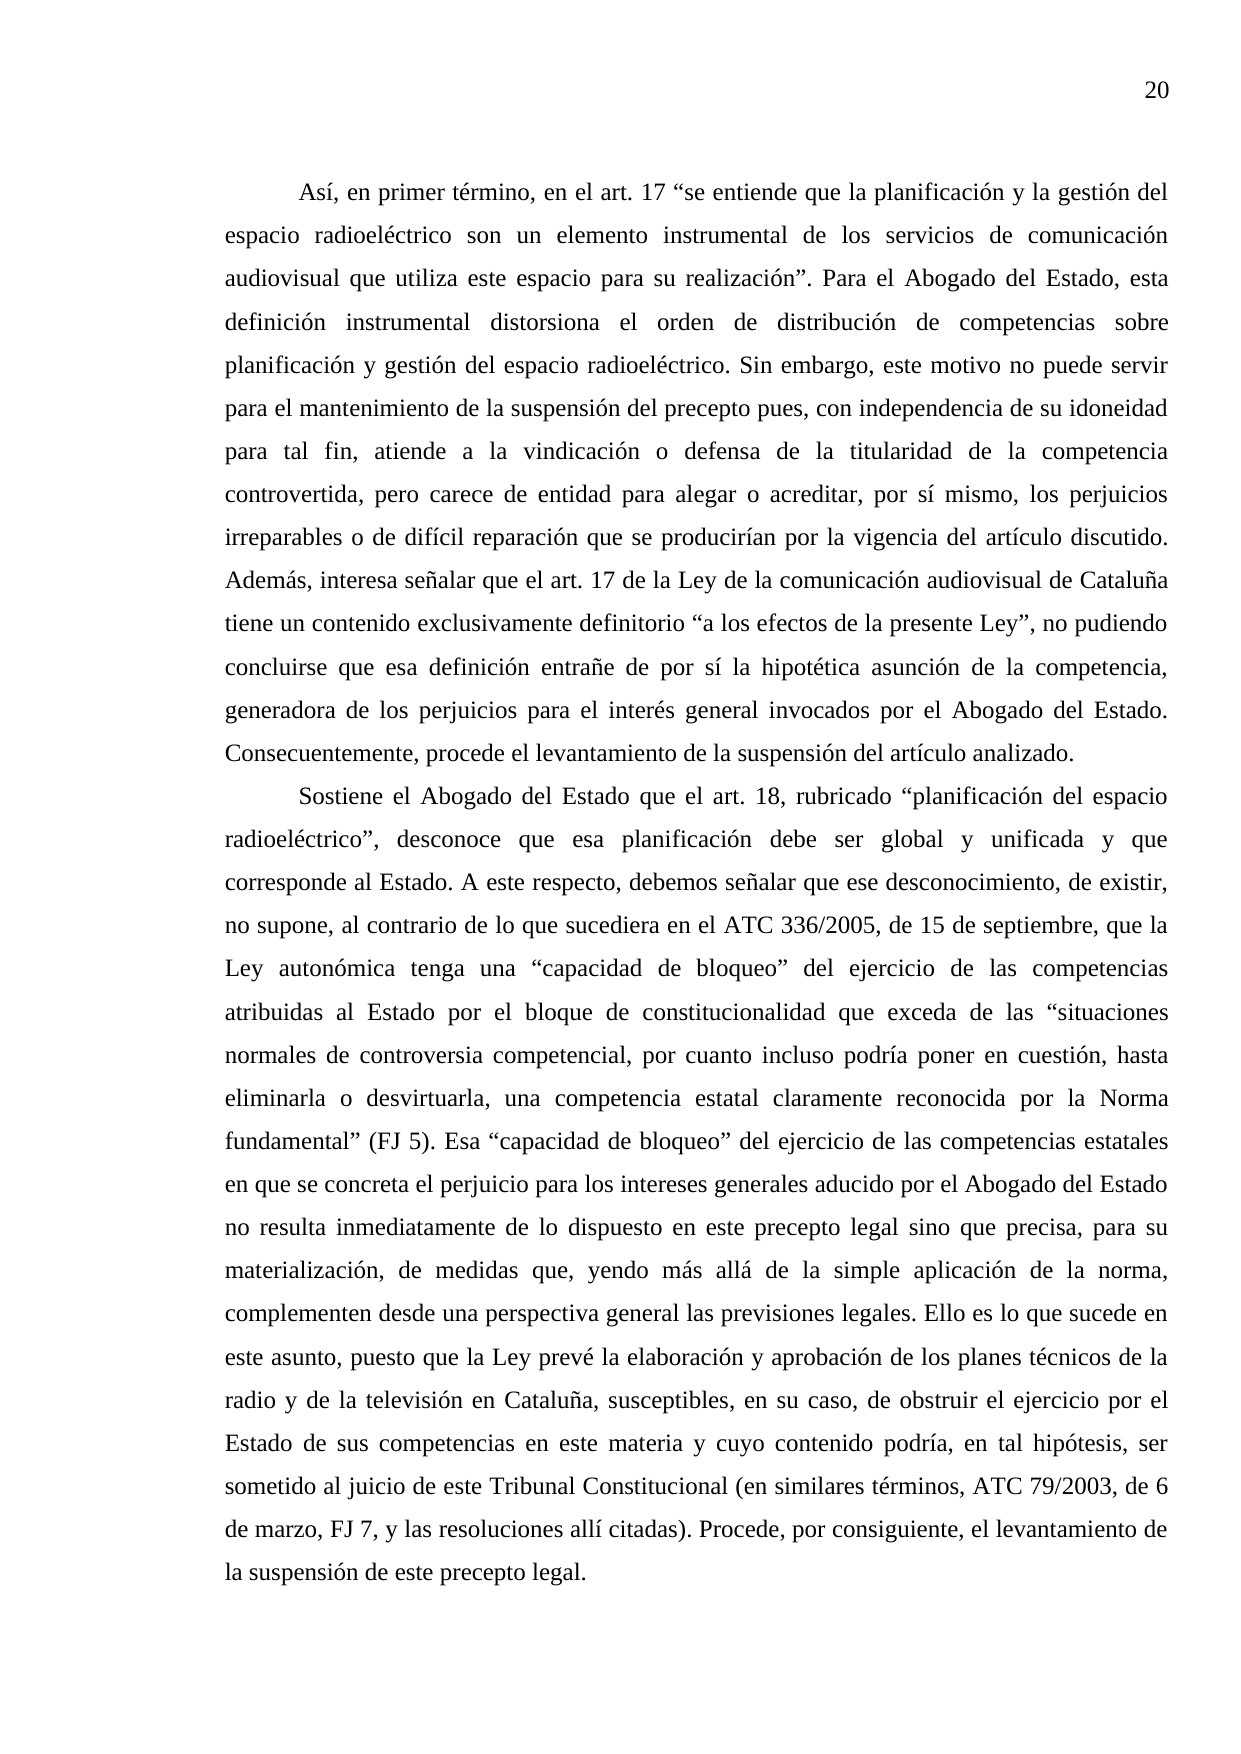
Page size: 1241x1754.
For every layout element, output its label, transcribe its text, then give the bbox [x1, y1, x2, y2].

text Así, en primer término, en el art. 17 “se entiende que la planificación y la gestión del espacio radioeléctrico son un elemento instrumental de los servicios de comunicación audiovisual que utiliza este espacio para su realización”. Para el Abogado del Estado, esta definición instrumental distorsiona el orden de distribución de competencias sobre planificación y gestión del espacio radioeléctrico. Sin embargo, este motivo no puede servir para el mantenimiento de la suspensión del precepto pues, con independencia de su idoneidad para tal fin, atiende a la vindicación o defensa de la titularidad de la competencia controvertida, pero carece de entidad para alegar o acreditar, por sí mismo, los perjuicios irreparables o de difícil reparación que se producirían por la vigencia del artículo discutido. Además, interesa señalar que el art. 17 de la Ley de la comunicación audiovisual de Cataluña tiene un contenido exclusivamente definitorio “a los efectos de la presente Ley”, no pudiendo concluirse que esa definición entrañe de por sí la hipotética asunción de la competencia, generadora de los perjuicios para el interés general invocados por el Abogado del Estado. Consecuentemente, procede el levantamiento de la suspensión del artículo analizado. [224, 177, 1169, 767]
text Sostiene el Abogado del Estado que el art. 18, rubricado “planificación del espacio radioeléctrico”, desconoce que esa planificación debe ser global y unificada y que corresponde al Estado. A este respecto, debemos señalar que ese desconocimiento, de existir, no supone, al contrario de lo que sucediera en el ATC 336/2005, de 15 de septiembre, que la Ley autonómica tenga una “capacidad de bloqueo” del ejercicio de las competencias atribuidas al Estado por el bloque de constitucionalidad que exceda de las “situaciones normales de controversia competencial, por cuanto incluso podría poner en cuestión, hasta eliminarla o desvirtuarla, una competencia estatal claramente reconocida por la Norma fundamental” (FJ 5). Esa “capacidad de bloqueo” del ejercicio de las competencias estatales en que se concreta el perjuicio para los intereses generales aducido por el Abogado del Estado no resulta inmediatamente de lo dispuesto en este precepto legal sino que precisa, para su materialización, de medidas que, yendo más allá de la simple aplicación de la norma, complementen desde una perspectiva general las previsiones legales. Ello es lo que sucede en este asunto, puesto que la Ley prevé la elaboración y aprobación de los planes técnicos de la radio y de la televisión en Cataluña, susceptibles, en su caso, de obstruir el ejercicio por el Estado de sus competencias en este materia y cuyo contenido podría, en tal hipótesis, ser sometido al juicio de este Tribunal Constitucional (en similares términos, ATC 79/2003, de 6 de marzo, FJ 7, y las resoluciones allí citadas). Procede, por consiguiente, el levantamiento de la suspensión de este precepto legal. [224, 781, 1169, 1586]
